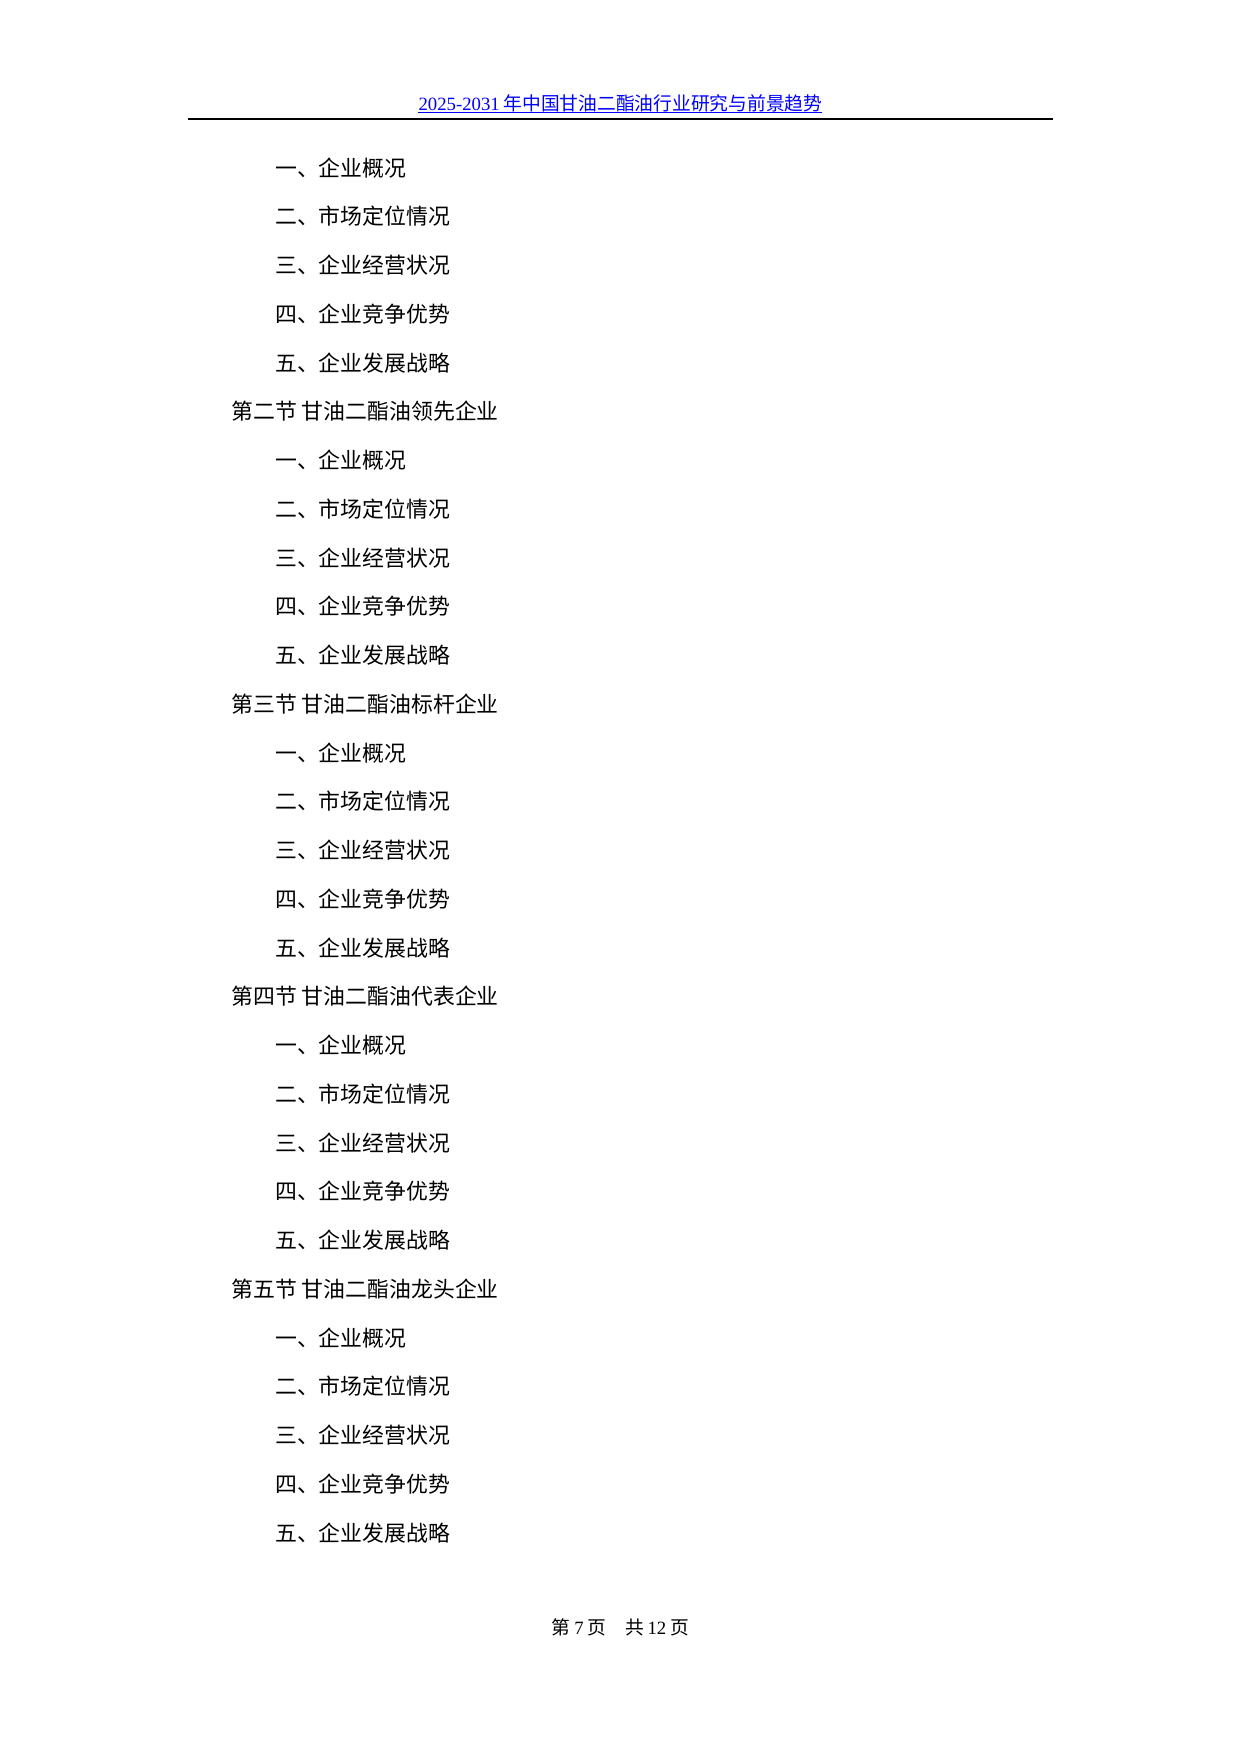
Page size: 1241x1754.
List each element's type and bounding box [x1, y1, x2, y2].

text [187, 150, 1053, 1548]
